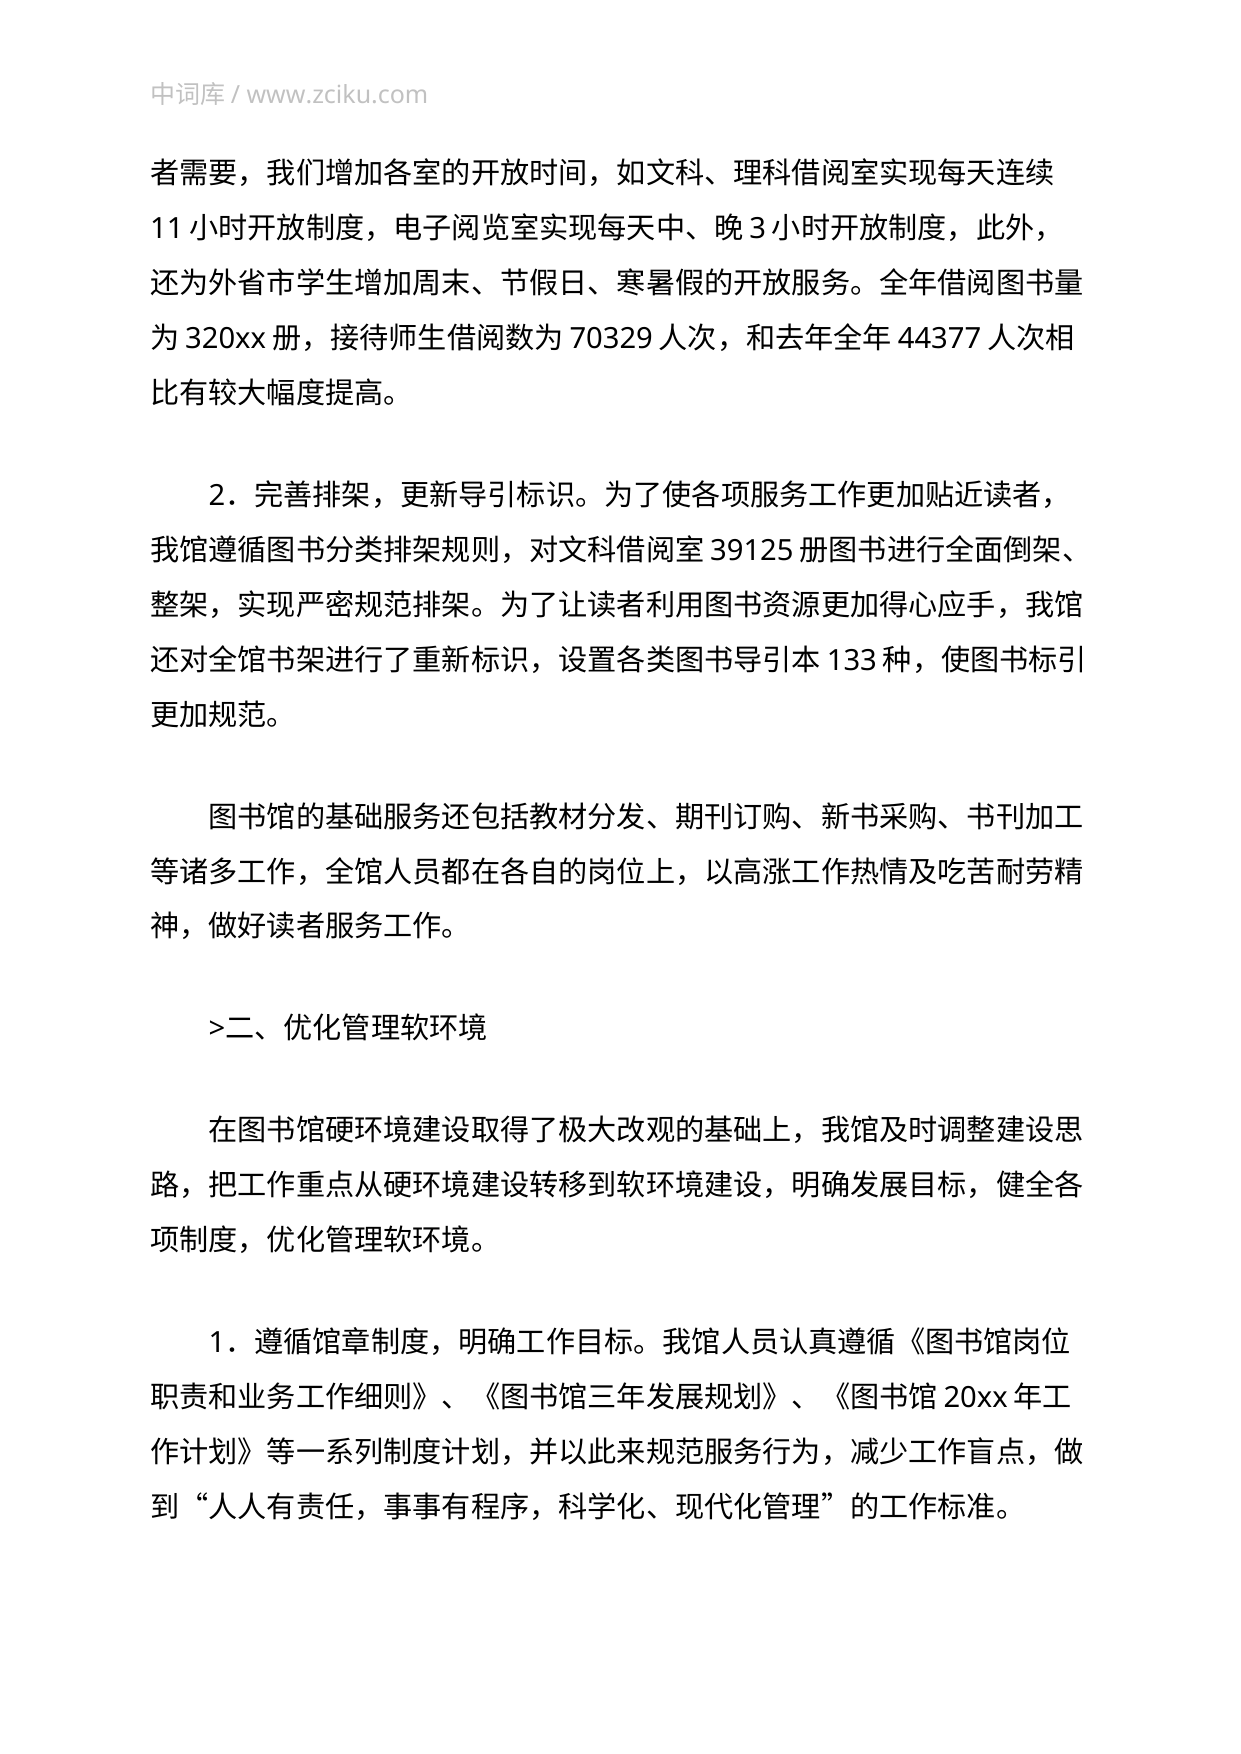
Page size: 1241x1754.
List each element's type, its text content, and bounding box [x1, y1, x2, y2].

text >二、优化管理软环境 [150, 1005, 1090, 1047]
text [150, 150, 1090, 412]
text 在图书馆硬环境建设取得了极大改观的基础上，我馆及时调整建设思路，把工作重点从硬环境建设转移到软环境建设，明确发展目标，健全各项制度，优化管理软环境。 [150, 1107, 1090, 1259]
text 图书馆的基础服务还包括教材分发、期刊订购、新书采购、书刊加工等诸多工作，全馆人员都在各自的岗位上，以高涨工作热情及吃苦耐劳精神，做好读者服务工作。 [150, 793, 1090, 945]
text 2．完善排架，更新导引标识。为了使各项服务工作更加贴近读者，我馆遵循图书分类排架规则，对文科借阅室39125册图书进行全面倒架、整架，实现严密规范排架。为了让读者利用图书资源更加得心应手，我馆还对全馆书架进行了重新标识，设置各类图书导引本133种，使图书标引更加规范。 [150, 472, 1090, 734]
text 1．遵循馆章制度，明确工作目标。我馆人员认真遵循《图书馆岗位职责和业务工作细则》、《图书馆三年发展规划》、《图书馆20xx年工作计划》等一系列制度计划，并以此来规范服务行为，减少工作盲点，做到“人人有责任，事事有程序，科学化、现代化管理”的工作标准。 [150, 1318, 1090, 1526]
